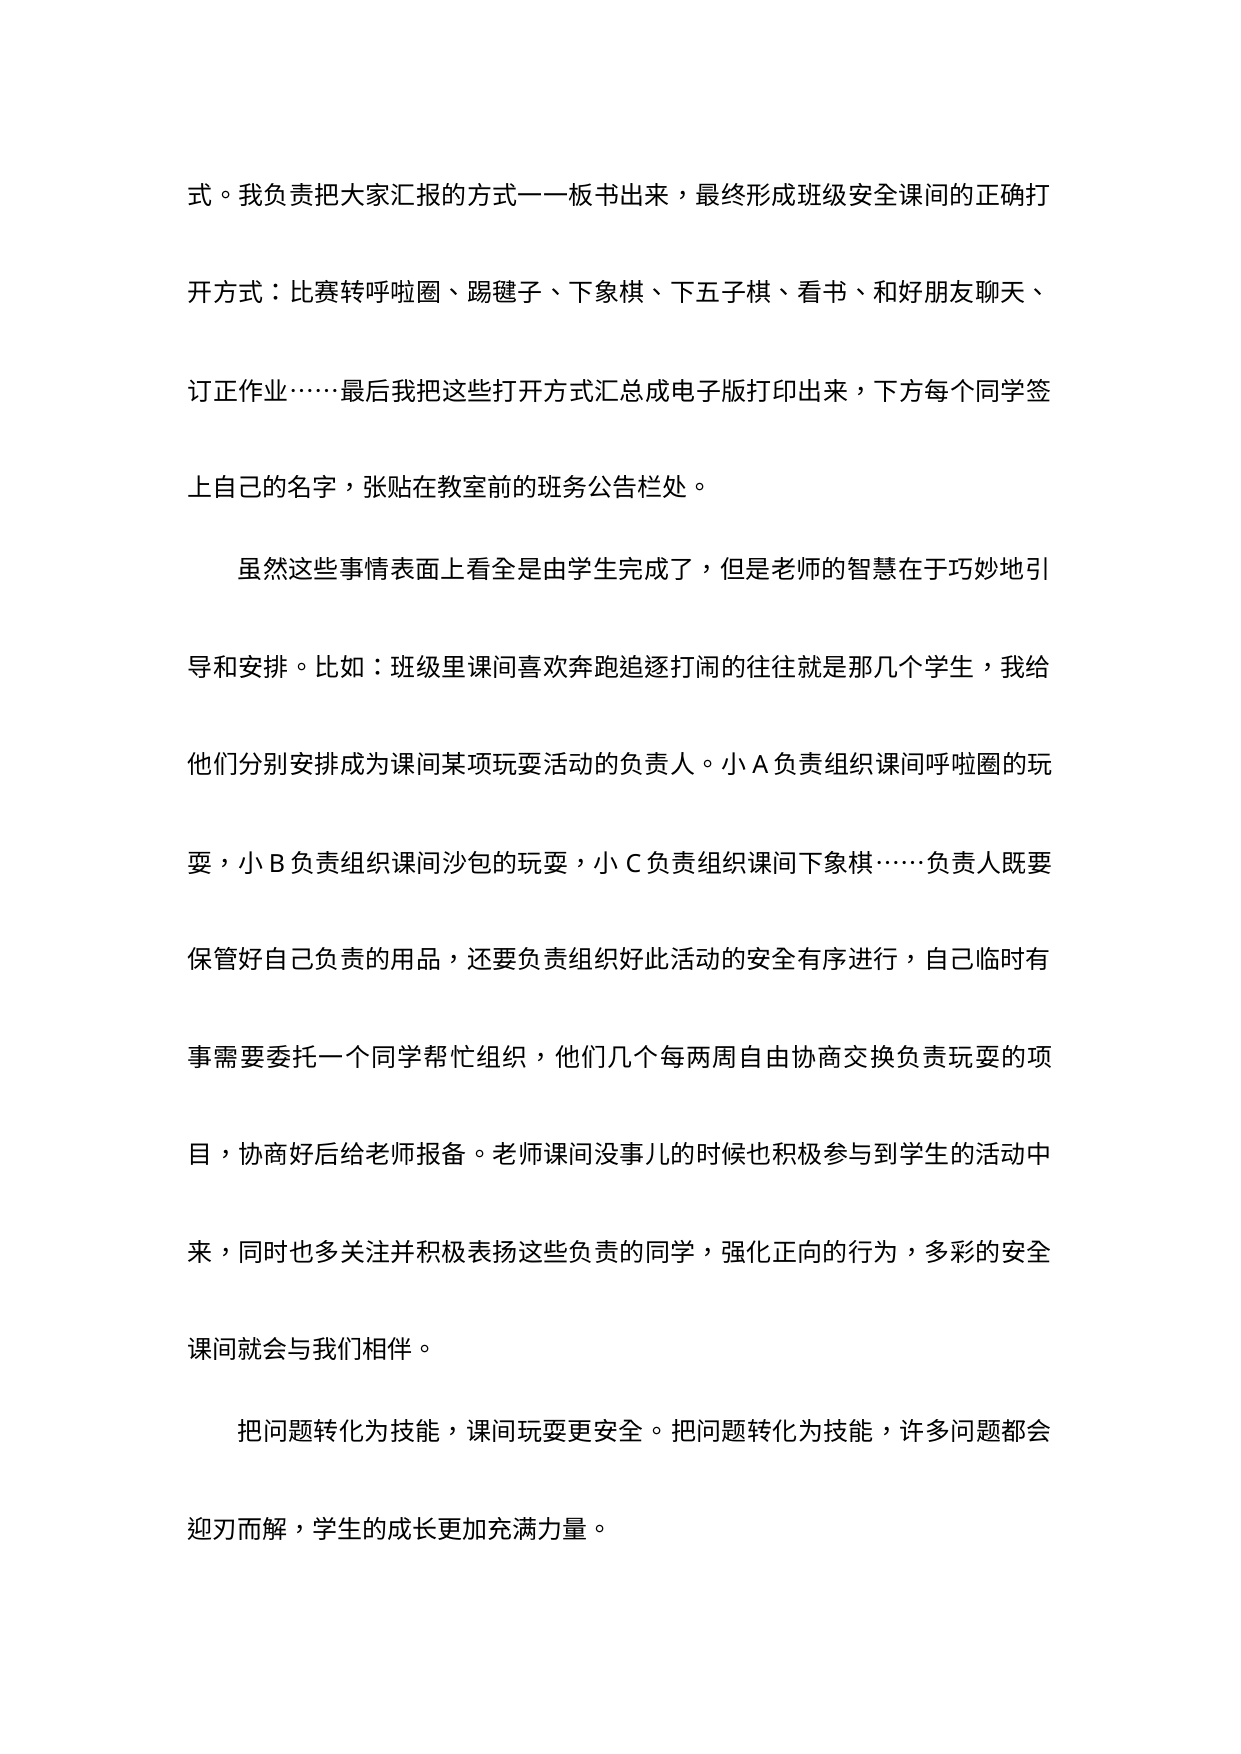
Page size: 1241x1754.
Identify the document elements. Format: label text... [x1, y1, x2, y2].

text 虽然这些事情表面上看全是由学生完成了，但是老师的智慧在于巧妙地引导和安排。比如：班级里课间喜欢奔跑追逐打闹的往往就是那几个学生，我给他们分别安排成为课间某项玩耍活动的负责人。小A负责组织课间呼啦圈的玩耍，小B负责组织课间沙包的玩耍，小C负责组织课间下象棋……负责人既要保管好自己负责的用品，还要负责组织好此活动的安全有序进行，自己临时有事需要委托一个同学帮忙组织，他们几个每两周自由协商交换负责玩耍的项目，协商好后给老师报备。老师课间没事儿的时候也积极参与到学生的活动中来，同时也多关注并积极表扬这些负责的同学，强化正向的行为，多彩的安全课间就会与我们相伴。 [187, 536, 1053, 1381]
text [187, 162, 1053, 519]
text 把问题转化为技能，课间玩耍更安全。把问题转化为技能，许多问题都会迎刃而解，学生的成长更加充满力量。 [187, 1398, 1053, 1561]
